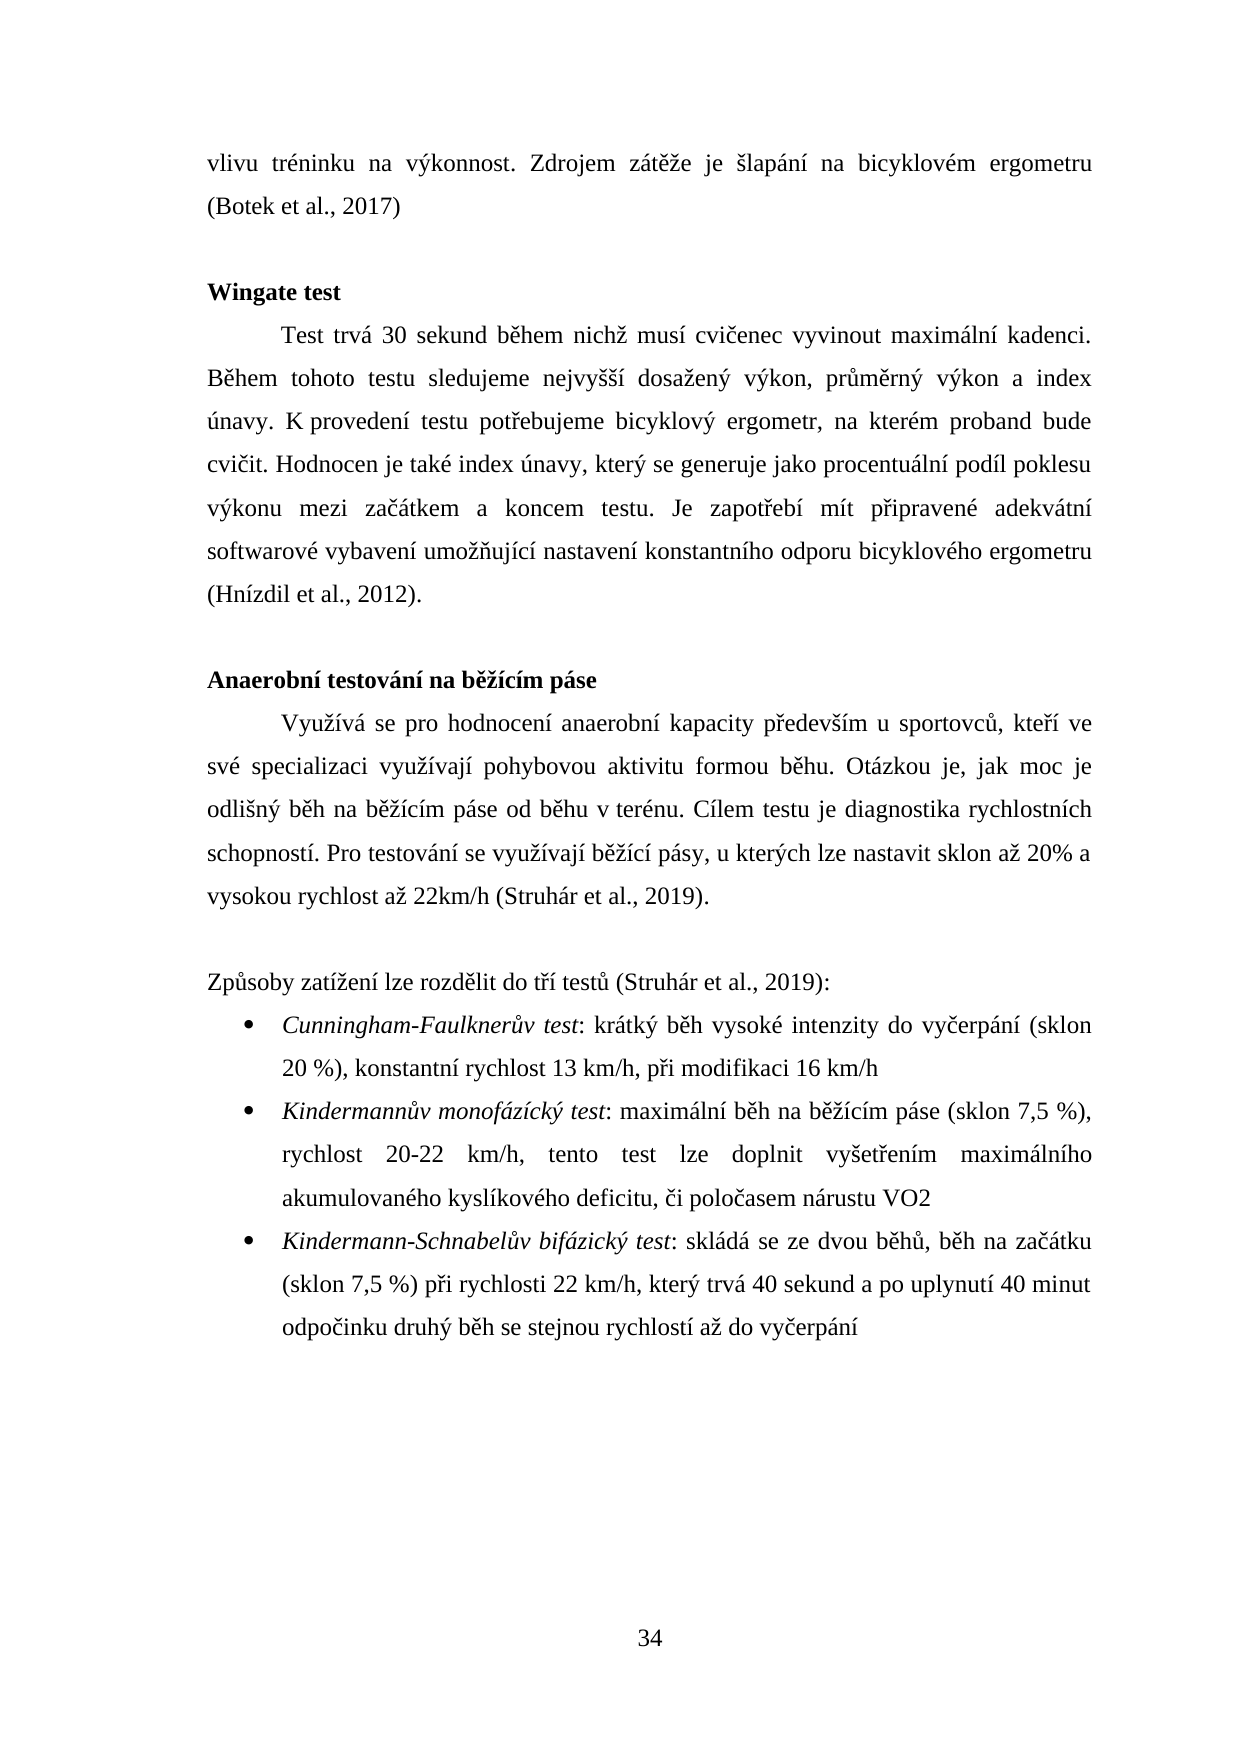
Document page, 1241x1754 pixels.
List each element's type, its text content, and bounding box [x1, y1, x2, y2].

text Test trvá 30 sekund během nichž musí cvičenec vyvinout maximální kadenci. Během tohoto testu sledujeme nejvyšší dosažený výkon, průměrný výkon a index únavy. K provedení testu potřebujeme bicyklový ergometr, na kterém proband bude cvičit. Hodnocen je také index únavy, který se generuje jako procentuální podíl poklesu výkonu mezi začátkem a koncem testu. Je zapotřebí mít připravené adekvátní softwarové vybavení umožňující nastavení konstantního odporu bicyklového ergometru (Hnízdil et al., 2012). [207, 320, 1092, 608]
text Anaerobní testování na běžícím páse [207, 665, 1092, 694]
list Cunningham-Faulknerův test: krátký běh vysoké intenzity do vyčerpání (sklon 20 %), konstantní rychlost 13 km/h, při modifikaci 16 km/h [244, 1010, 1092, 1082]
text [207, 148, 1092, 219]
list Kindermannův monofázícký test: maximální běh na běžícím páse (sklon 7,5 %), rychlost 20-22 km/h, tento test lze doplnit vyšetřením maximálního akumulovaného kyslíkového deficitu, či poločasem nárustu VO2 [244, 1096, 1092, 1211]
text Využívá se pro hodnocení anaerobní kapacity především u sportovců, kteří ve své specializaci využívají pohybovou aktivitu formou běhu. Otázkou je, jak moc je odlišný běh na běžícím páse od běhu v terénu. Cílem testu je diagnostika rychlostních schopností. Pro testování se využívají běžící pásy, u kterých lze nastavit sklon až 20% a vysokou rychlost až 22km/h (Struhár et al., 2019). [207, 708, 1092, 909]
text Způsoby zatížení lze rozdělit do tří testů (Struhár et al., 2019): [207, 967, 1092, 996]
text Wingate test [207, 277, 1092, 306]
list Kindermann-Schnabelův bifázický test: skládá se ze dvou běhů, běh na začátku (sklon 7,5 %) při rychlosti 22 km/h, který trvá 40 sekund a po uplynutí 40 minut odpočinku druhý běh se stejnou rychlostí až do vyčerpání [244, 1226, 1092, 1341]
